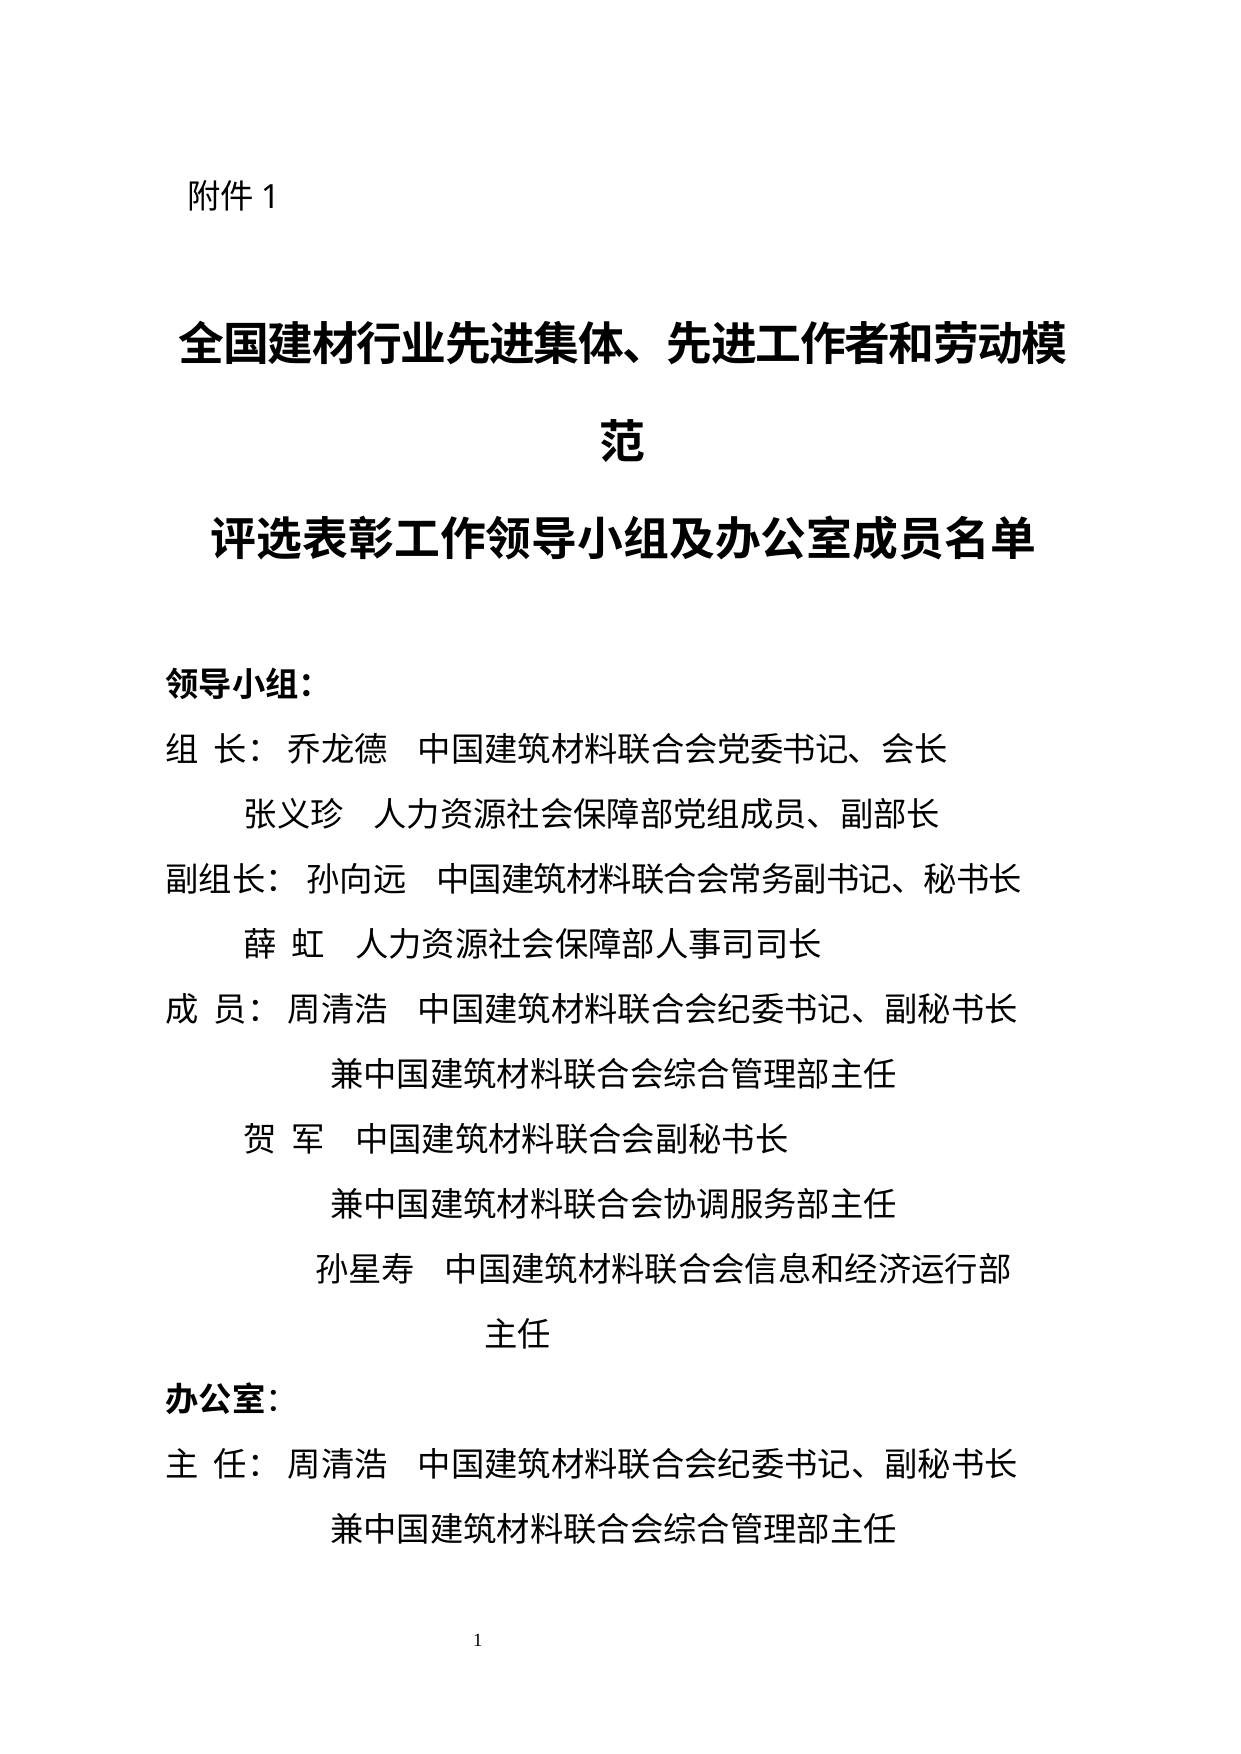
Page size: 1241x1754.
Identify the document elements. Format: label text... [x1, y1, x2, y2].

text 兼中国建筑材料联合会协调服务部主任 [165, 1169, 1081, 1234]
text 组 长： 乔龙德 中国建筑材料联合会党委书记、会长 [165, 714, 1081, 779]
text 领导小组： [165, 649, 1081, 714]
text 主 任： 周清浩 中国建筑材料联合会纪委书记、副秘书长 [165, 1429, 1081, 1494]
text 附件1 [165, 162, 1081, 227]
text 孙星寿 中国建筑材料联合会信息和经济运行部 [315, 1234, 1081, 1299]
text 全国建材行业先进集体、先进工作者和劳动模范 [165, 292, 1081, 487]
text 张义珍 人力资源社会保障部党组成员、副部长 [165, 779, 1081, 844]
text 兼中国建筑材料联合会综合管理部主任 [165, 1494, 1081, 1559]
text 评选表彰工作领导小组及办公室成员名单 [165, 487, 1081, 584]
text 成 员： 周清浩 中国建筑材料联合会纪委书记、副秘书长 [165, 974, 1081, 1039]
text 副组长： 孙向远 中国建筑材料联合会常务副书记、秘书长 [165, 844, 1081, 909]
text 兼中国建筑材料联合会综合管理部主任 [165, 1039, 1081, 1104]
text 薛 虹 人力资源社会保障部人事司司长 [165, 909, 1081, 974]
text 贺 军 中国建筑材料联合会副秘书长 [165, 1104, 1081, 1169]
text 主任 [415, 1299, 1081, 1364]
text 办公室： [165, 1364, 1081, 1429]
